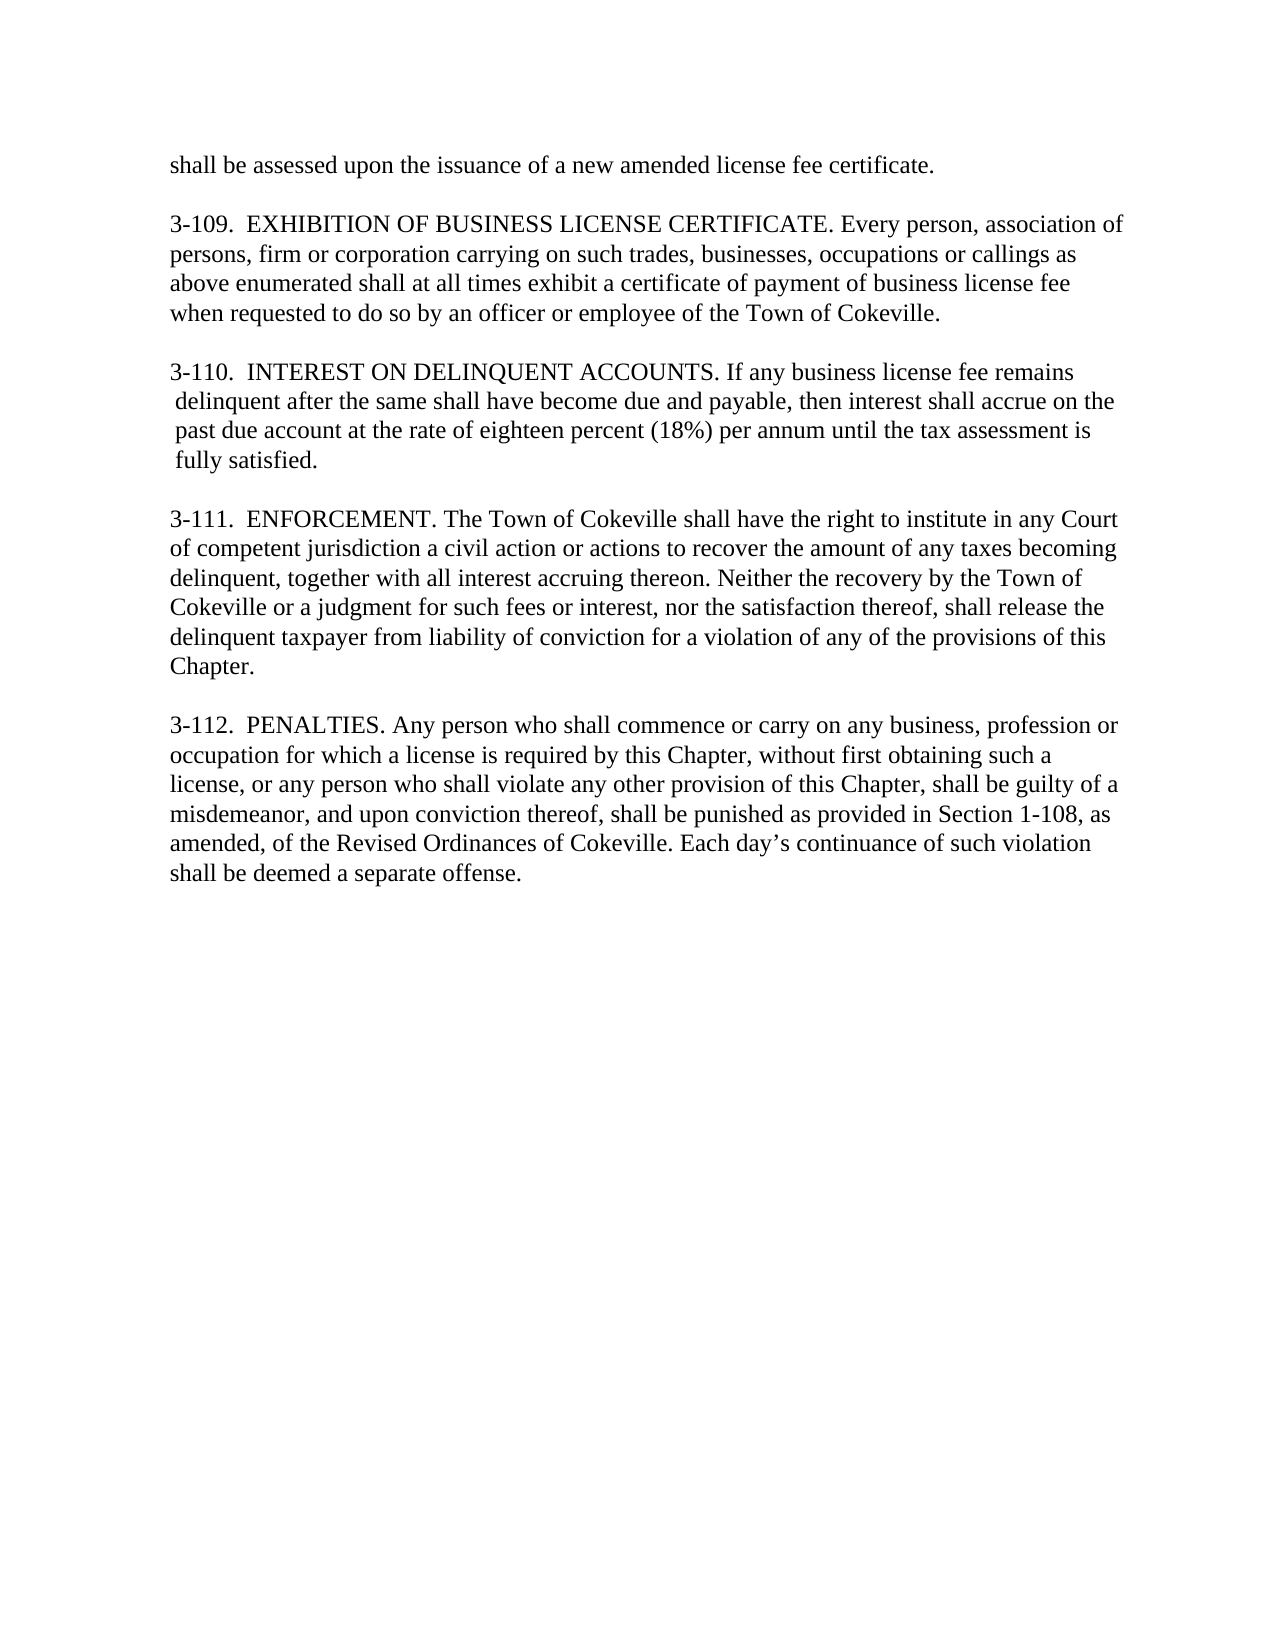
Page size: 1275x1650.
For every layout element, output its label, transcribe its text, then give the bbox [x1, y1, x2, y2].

text 3-109. EXHIBITION OF BUSINESS LICENSE CERTIFICATE. Every person, association of persons, firm or corporation carrying on such trades, businesses, occupations or callings as above enumerated shall at all times exhibit a certificate of payment of business license fee when requested to do so by an officer or employee of the Town of Cokeville. [169, 209, 1125, 327]
text 3-110. INTEREST ON DELINQUENT ACCOUNTS. If any business license fee remains delinquent after the same shall have become due and payable, then interest shall accrue on the past due account at the rate of eighteen percent (18%) per annum until the tax assessment is fully satisfied. [98, 356, 1125, 474]
text 3-112. PENALTIES. Any person who shall commence or carry on any business, profession or occupation for which a license is required by this Chapter, without first obtaining such a license, or any person who shall violate any other provision of this Chapter, shall be guilty of a misdemeanor, and upon conviction thereof, shall be punished as provided in Section 1-108, as amended, of the Revised Ordinances of Cokeville. Each day’s continuance of such violation shall be deemed a separate offense. [169, 710, 1125, 887]
text 3-111. ENFORCEMENT. The Town of Cokeville shall have the right to institute in any Court of competent jurisdiction a civil action or actions to recover the amount of any taxes becoming delinquent, together with all interest accruing thereon. Neither the recovery by the Town of Cokeville or a judgment for such fees or interest, nor the satisfaction thereof, shall release the delinquent taxpayer from liability of conviction for a violation of any of the provisions of this Chapter. [169, 504, 1125, 681]
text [169, 150, 1125, 179]
